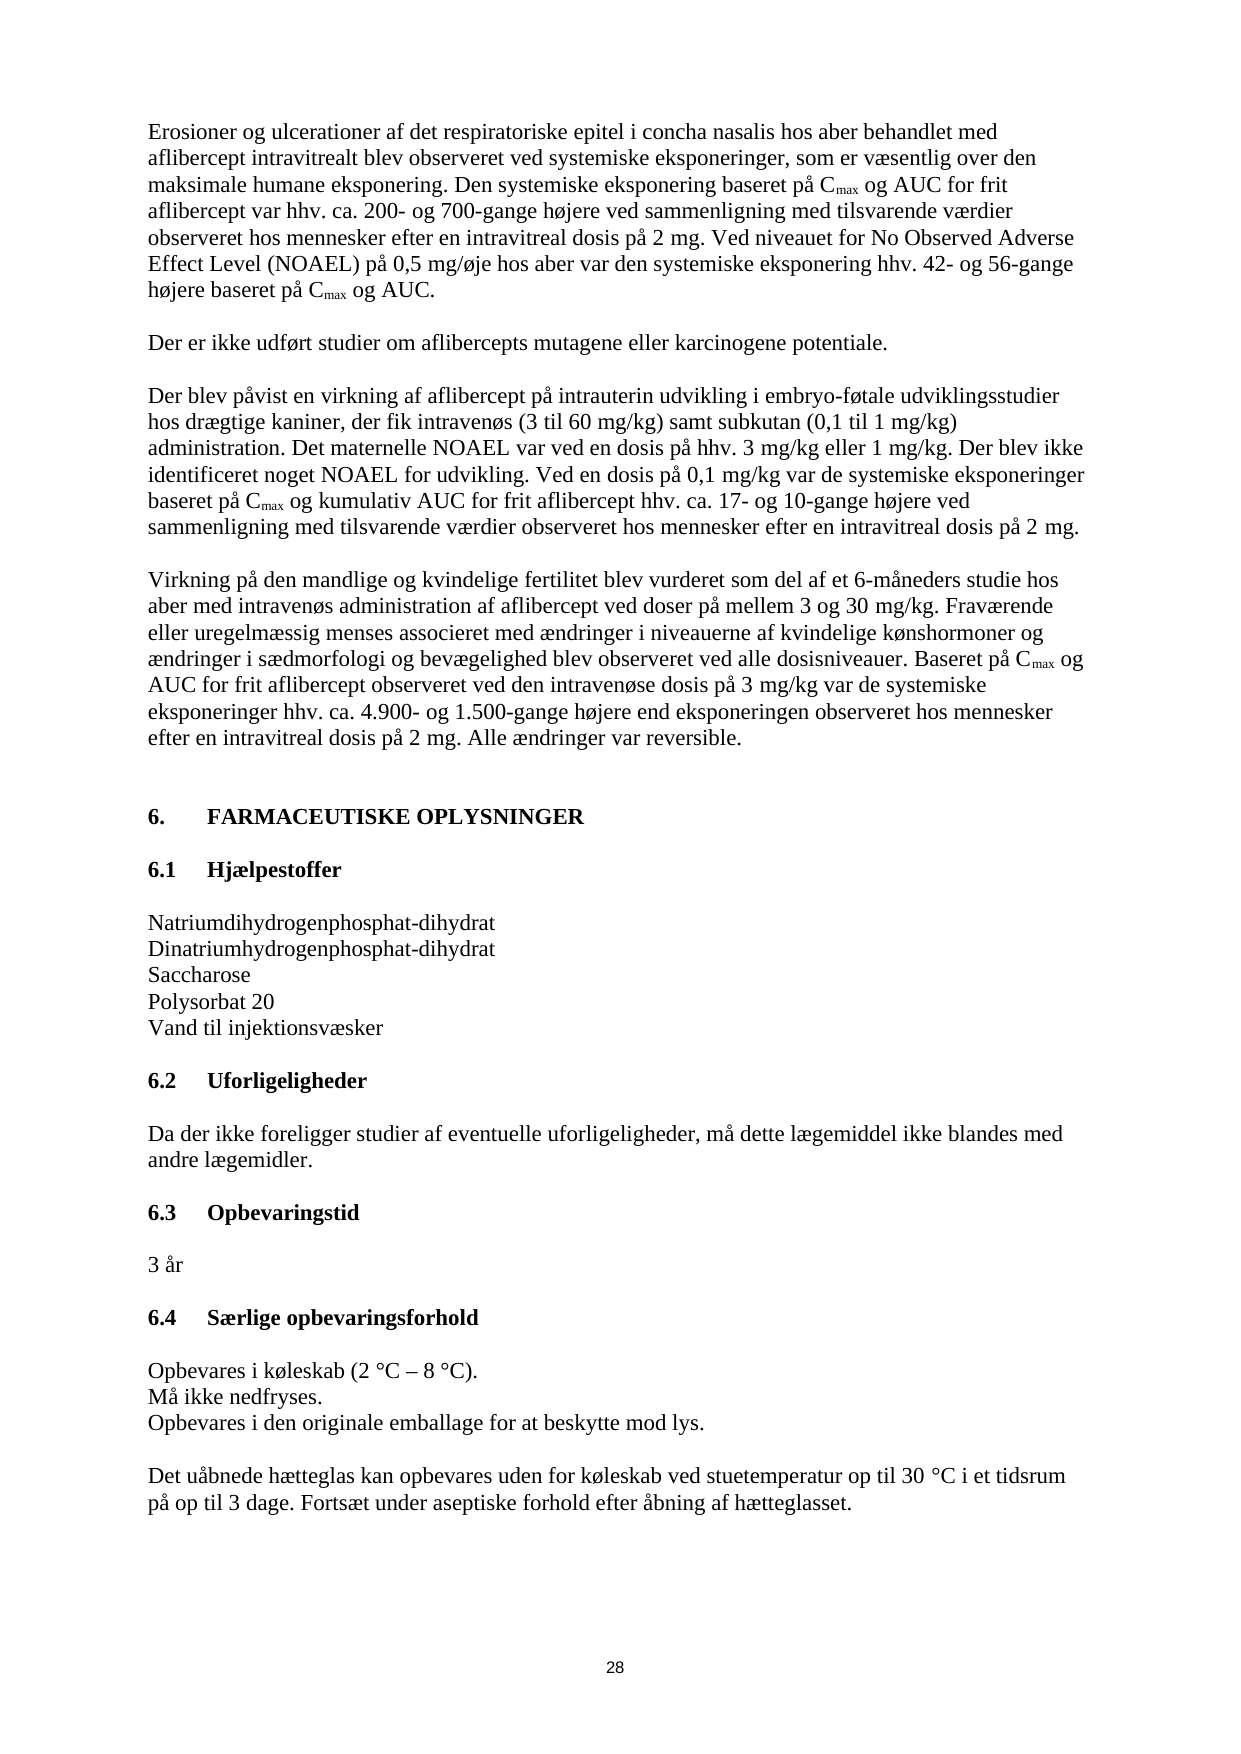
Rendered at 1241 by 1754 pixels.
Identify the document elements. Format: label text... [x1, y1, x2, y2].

text 3 år [148, 1251, 1092, 1278]
text Dinatriumhydrogenphosphat-dihydrat [148, 935, 1092, 961]
text 6. FARMACEUTISKE OPLYSNINGER [148, 803, 1092, 830]
text Saccharose [148, 961, 1092, 988]
text Opbevares i køleskab (2 °C – 8 °C). [148, 1357, 1092, 1383]
text Der blev påvist en virkning af aflibercept på intrauterin udvikling i embryo-føtale udviklingsstudier hos drægtige kaniner, der fik intravenøs (3 til 60 mg/kg) samt subkutan (0,1 til 1 mg/kg) administration. Det maternelle NOAEL var ved en dosis på hhv. 3 mg/kg eller 1 mg/kg. Der blev ikke identificeret noget NOAEL for udvikling. Ved en dosis på 0,1 mg/kg var de systemiske eksponeringer baseret på Cmax og kumulativ AUC for frit aflibercept hhv. ca. 17- og 10-gange højere ved sammenligning med tilsvarende værdier observeret hos mennesker efter en intravitreal dosis på 2 mg. [148, 382, 1092, 540]
text Polysorbat 20 [148, 988, 1092, 1014]
text 6.3 Opbevaringstid [148, 1199, 1092, 1225]
text Natriumdihydrogenphosphat-dihydrat [148, 909, 1092, 935]
text Må ikke nedfryses. [148, 1383, 1092, 1409]
text 6.2 Uforligeligheder [148, 1067, 1092, 1093]
text 6.4 Særlige opbevaringsforhold [148, 1304, 1092, 1330]
text 6.1 Hjælpestoffer [148, 856, 1092, 882]
text Det uåbnede hætteglas kan opbevares uden for køleskab ved stuetemperatur op til 30 °C i et tidsrum på op til 3 dage. Fortsæt under aseptiske forhold efter åbning af hætteglasset. [148, 1462, 1092, 1515]
text Virkning på den mandlige og kvindelige fertilitet blev vurderet som del af et 6-måneders studie hos aber med intravenøs administration af aflibercept ved doser på mellem 3 og 30 mg/kg. Fraværende eller uregelmæssig menses associeret med ændringer i niveauerne af kvindelige kønshormoner og ændringer i sædmorfologi og bevægelighed blev observeret ved alle dosisniveauer. Baseret på Cmax og AUC for frit aflibercept observeret ved den intravenøse dosis på 3 mg/kg var de systemiske eksponeringer hhv. ca. 4.900- og 1.500-gange højere end eksponeringen observeret hos mennesker efter en intravitreal dosis på 2 mg. Alle ændringer var reversible. [148, 566, 1092, 751]
text Opbevares i den originale emballage for at beskytte mod lys. [148, 1409, 1092, 1436]
text Vand til injektionsvæsker [148, 1014, 1092, 1041]
text Erosioner og ulcerationer af det respiratoriske epitel i concha nasalis hos aber behandlet med aflibercept intravitrealt blev observeret ved systemiske eksponeringer, som er væsentlig over den maksimale humane eksponering. Den systemiske eksponering baseret på Cmax og AUC for frit aflibercept var hhv. ca. 200- og 700-gange højere ved sammenligning med tilsvarende værdier observeret hos mennesker efter en intravitreal dosis på 2 mg. Ved niveauet for No Observed Adverse Effect Level (NOAEL) på 0,5 mg/øje hos aber var den systemiske eksponering hhv. 42- og 56-gange højere baseret på Cmax og AUC. [148, 118, 1092, 303]
text Da der ikke foreligger studier af eventuelle uforligeligheder, må dette lægemiddel ikke blandes med andre lægemidler. [148, 1119, 1092, 1172]
text Der er ikke udført studier om aflibercepts mutagene eller karcinogene potentiale. [148, 329, 1092, 355]
